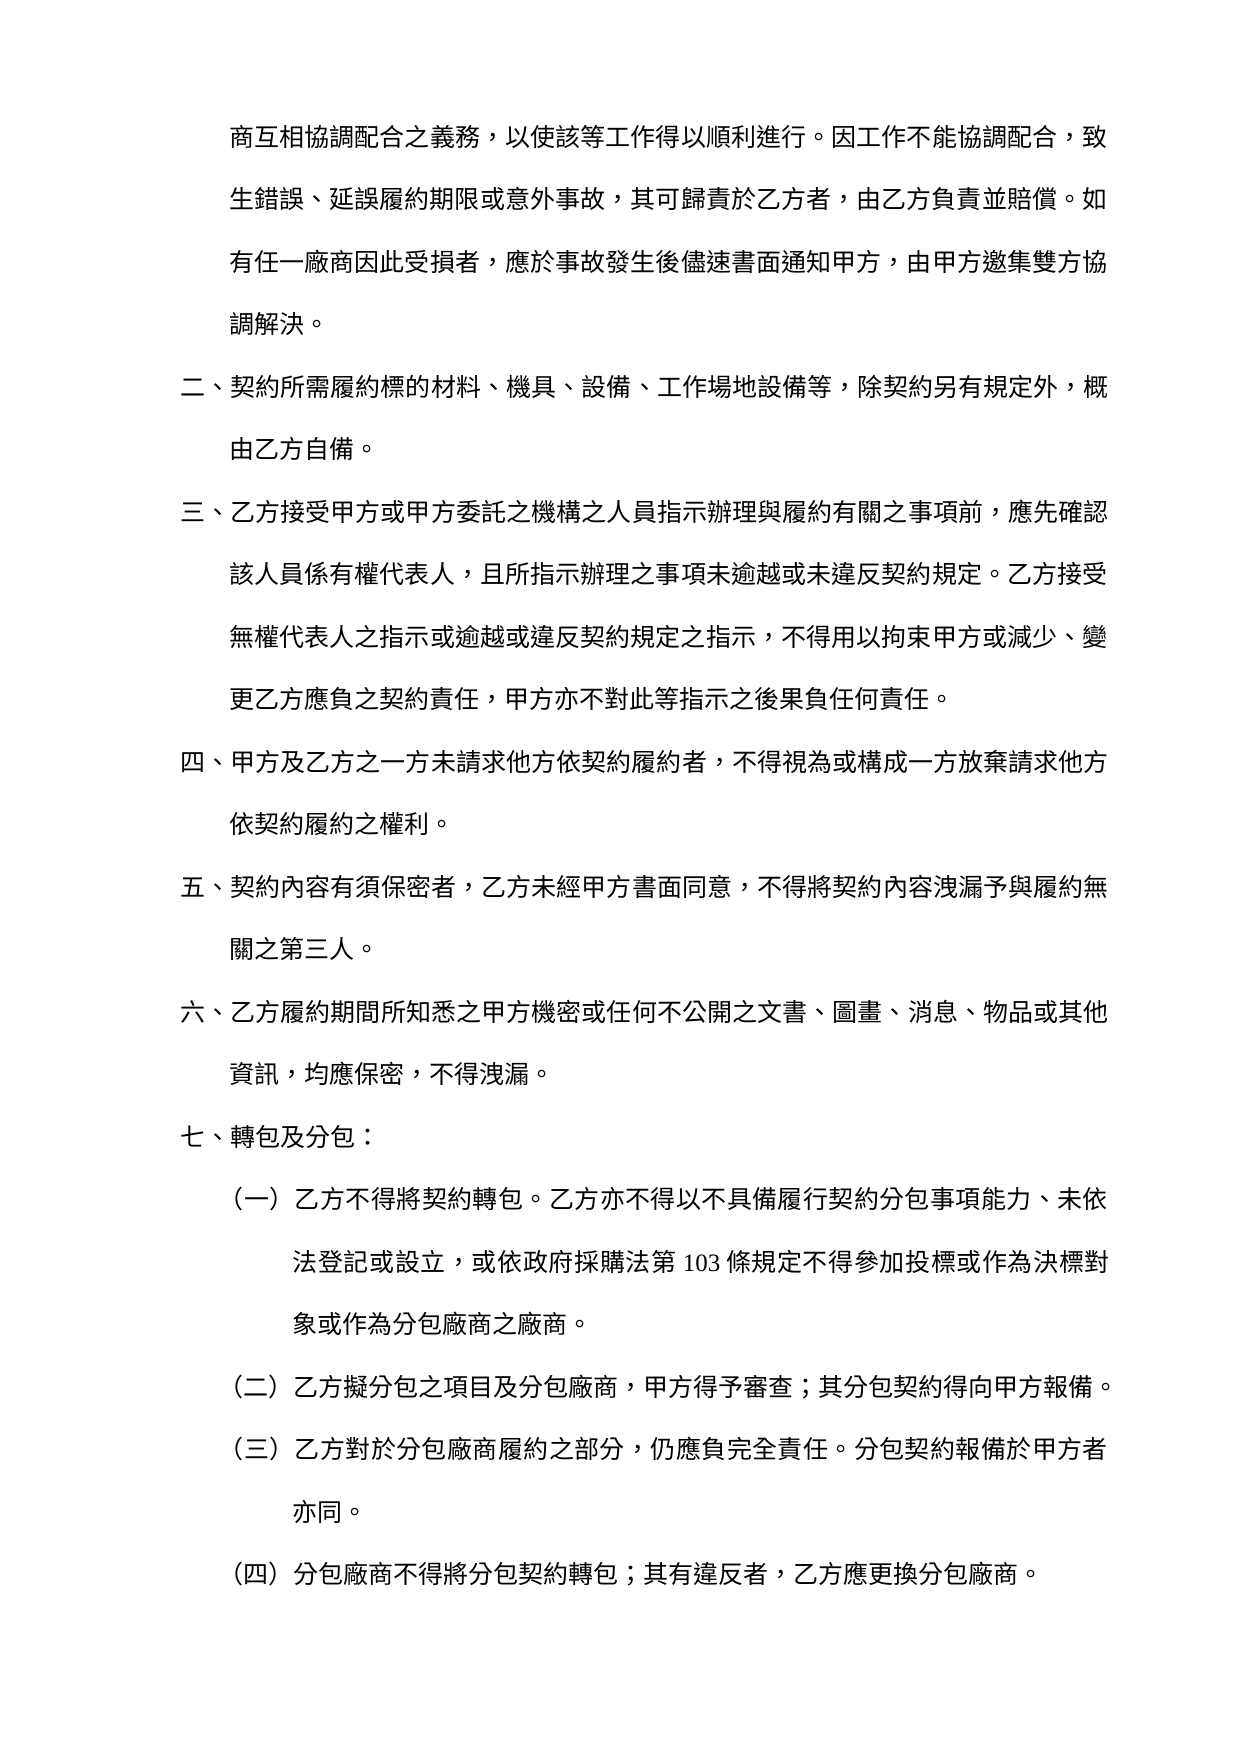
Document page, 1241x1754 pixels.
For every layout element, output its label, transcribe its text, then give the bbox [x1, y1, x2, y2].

text 六、乙方履約期間所知悉之甲方機密或任何不公開之文書、圖畫、消息、物品或其他資訊，均應保密，不得洩漏。 [180, 979, 1110, 1104]
text （四）分包廠商不得將分包契約轉包；其有違反者，乙方應更換分包廠商。 [218, 1542, 1110, 1604]
text （三）乙方對於分包廠商履約之部分，仍應負完全責任。分包契約報備於甲方者亦同。 [218, 1417, 1110, 1542]
text 七、轉包及分包： [130, 1104, 1110, 1167]
text （二）乙方擬分包之項目及分包廠商，甲方得予審查；其分包契約得向甲方報備。 [218, 1354, 1110, 1417]
text 四、甲方及乙方之一方未請求他方依契約履約者，不得視為或構成一方放棄請求他方依契約履約之權利。 [180, 729, 1110, 854]
text （一）乙方不得將契約轉包。乙方亦不得以不具備履行契約分包事項能力、未依法登記或設立，或依政府採購法第103條規定不得參加投標或作為決標對象或作為分包廠商之廠商。 [218, 1167, 1110, 1354]
text 五、契約內容有須保密者，乙方未經甲方書面同意，不得將契約內容洩漏予與履約無關之第三人。 [180, 854, 1110, 979]
text 三、乙方接受甲方或甲方委託之機構之人員指示辦理與履約有關之事項前，應先確認該人員係有權代表人，且所指示辦理之事項未逾越或未違反契約規定。乙方接受無權代表人之指示或逾越或違反契約規定之指示，不得用以拘束甲方或減少、變更乙方應負之契約責任，甲方亦不對此等指示之後果負任何責任。 [180, 479, 1110, 729]
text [180, 104, 1110, 354]
text 二、契約所需履約標的材料、機具、設備、工作場地設備等，除契約另有規定外，概由乙方自備。 [180, 354, 1110, 479]
